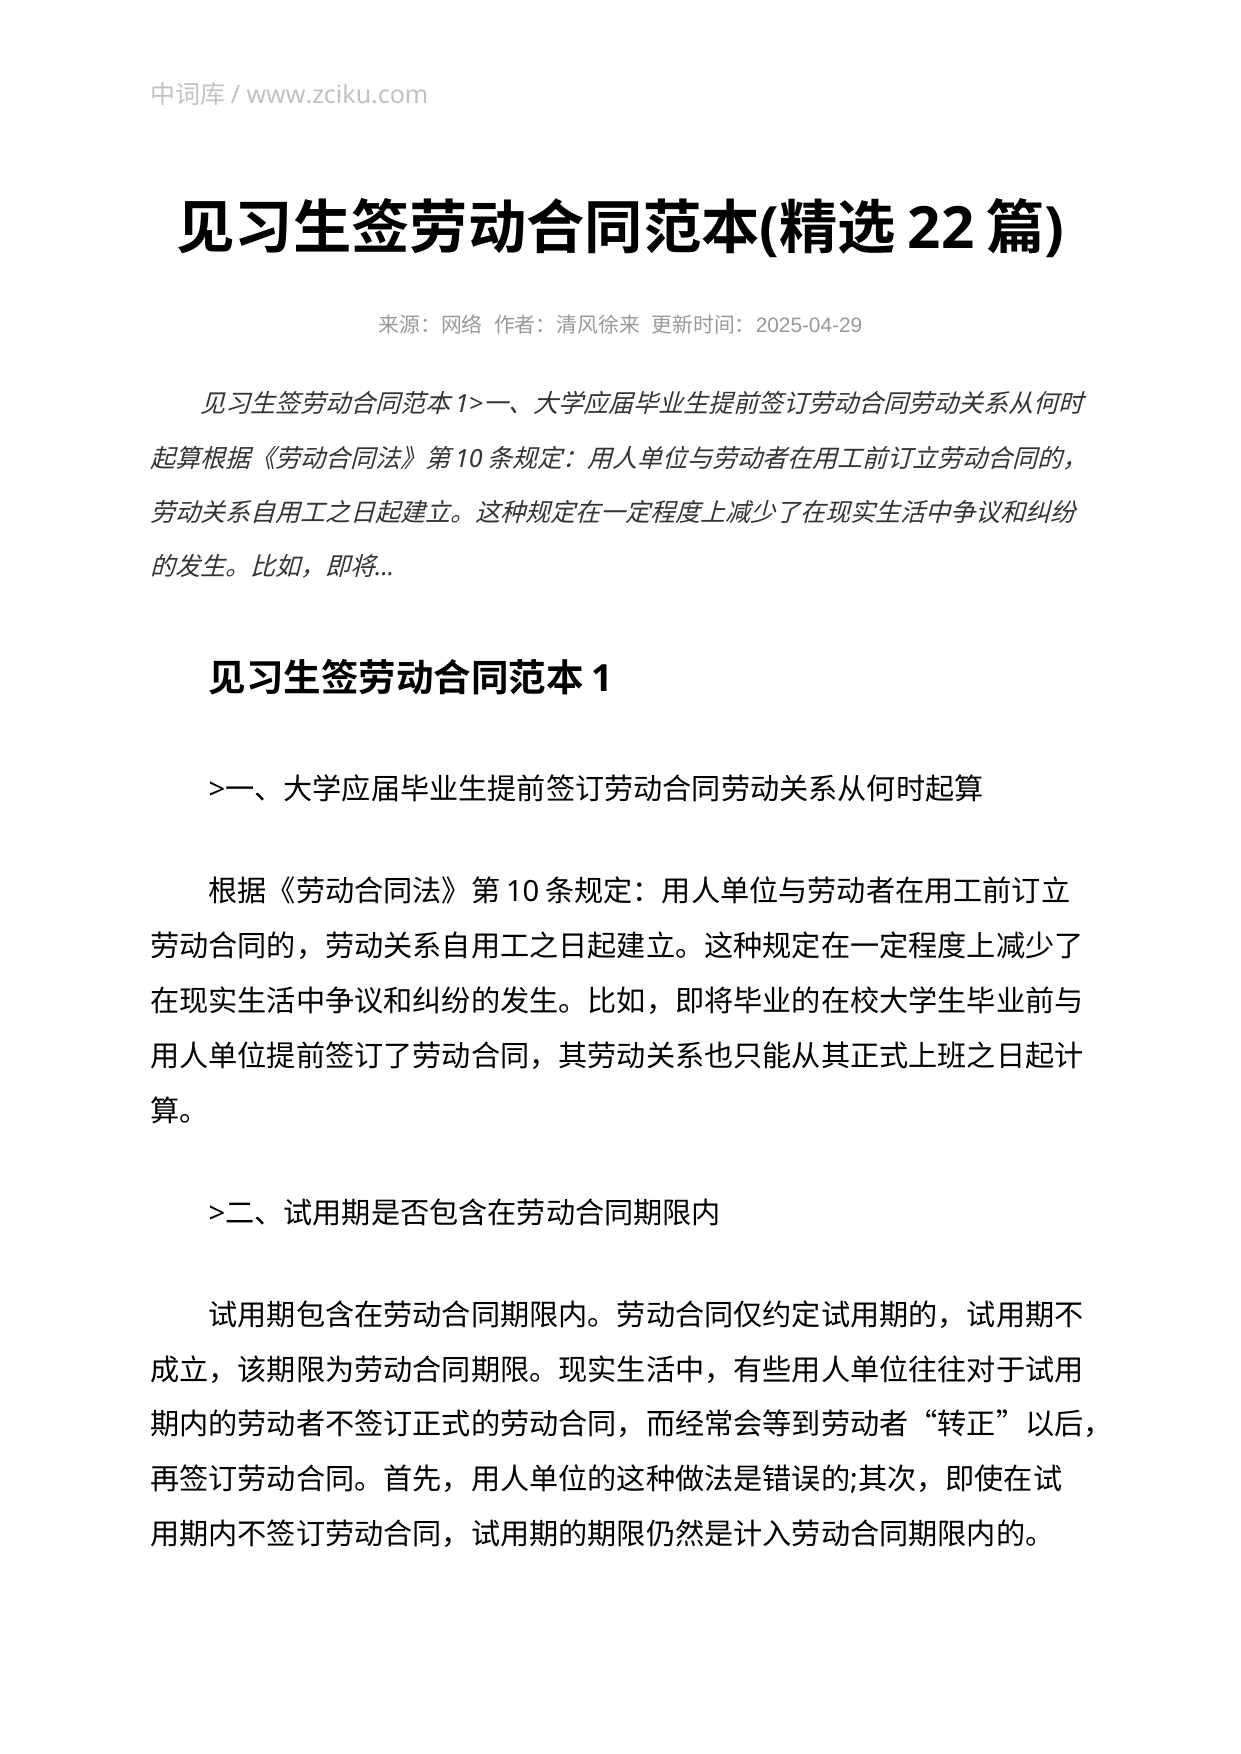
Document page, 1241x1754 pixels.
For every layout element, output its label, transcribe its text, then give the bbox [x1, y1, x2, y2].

text 试用期包含在劳动合同期限内。劳动合同仅约定试用期的，试用期不成立，该期限为劳动合同期限。现实生活中，有些用人单位往往对于试用期内的劳动者不签订正式的劳动合同，而经常会等到劳动者“转正”以后，再签订劳动合同。首先，用人单位的这种做法是错误的;其次，即使在试用期内不签订劳动合同，试用期的期限仍然是计入劳动合同期限内的。 [150, 1291, 1090, 1553]
text >一、大学应届毕业生提前签订劳动合同劳动关系从何时起算 [150, 766, 1090, 808]
text 见习生签劳动合同范本1>一、大学应届毕业生提前签订劳动合同劳动关系从何时起算根据《劳动合同法》第10条规定：用人单位与劳动者在用工前订立劳动合同的，劳动关系自用工之日起建立。这种规定在一定程度上减少了在现实生活中争议和纠纷的发生。比如，即将... [150, 384, 1090, 583]
text 根据《劳动合同法》第10条规定：用人单位与劳动者在用工前订立劳动合同的，劳动关系自用工之日起建立。这种规定在一定程度上减少了在现实生活中争议和纠纷的发生。比如，即将毕业的在校大学生毕业前与用人单位提前签订了劳动合同，其劳动关系也只能从其正式上班之日起计算。 [150, 868, 1090, 1130]
text 来源：网络 作者：清风徐来 更新时间：2025-04-29 [150, 313, 1090, 337]
text 见习生签劳动合同范本1 [150, 648, 1090, 703]
subtitle 见习生签劳动合同范本(精选22篇) [150, 181, 1090, 266]
text >二、试用期是否包含在劳动合同期限内 [150, 1189, 1090, 1232]
